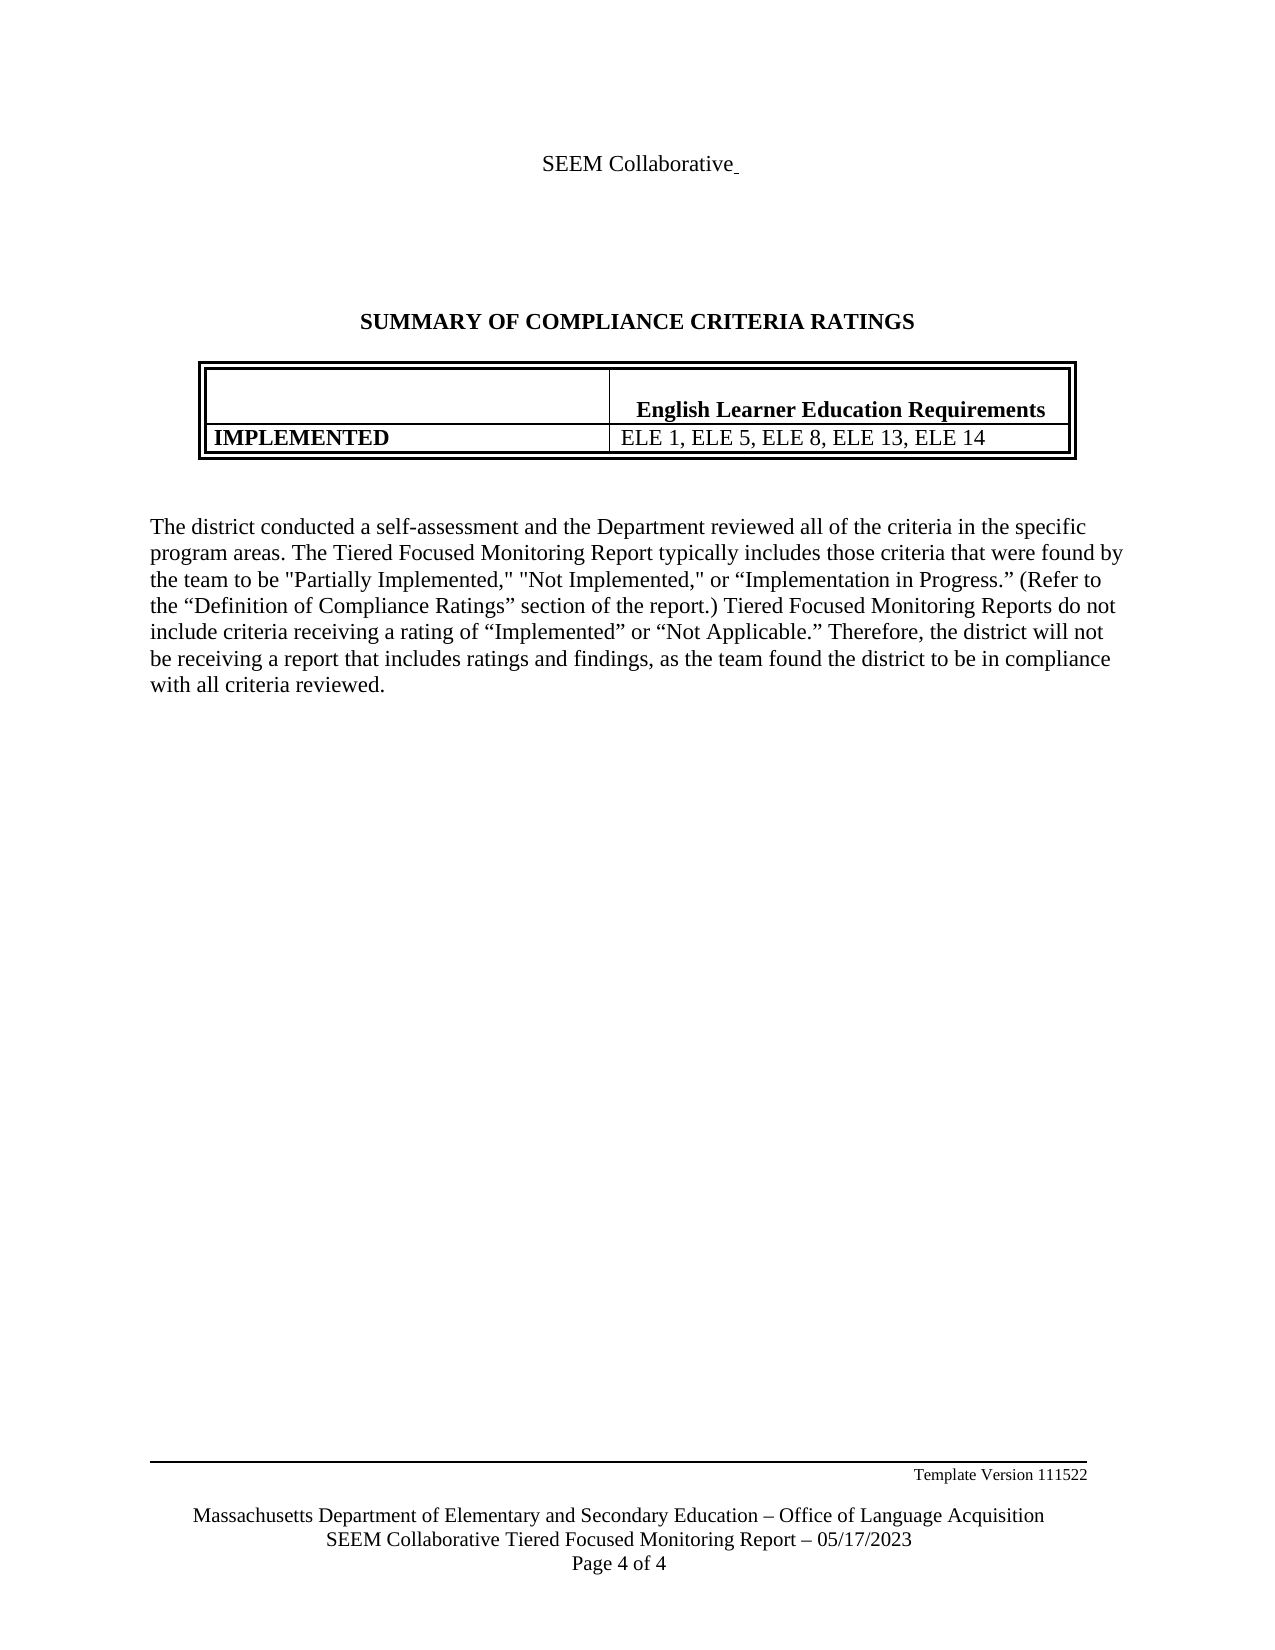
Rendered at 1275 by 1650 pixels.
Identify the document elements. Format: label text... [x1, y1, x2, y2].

text The district conducted a self-assessment and the Department reviewed all of the criteria in the specific program areas. The Tiered Focused Monitoring Report typically includes those criteria that were found by the team to be "Partially Implemented," "Not Implemented," or “Implementation in Progress.” (Refer to the “Definition of Compliance Ratings” section of the report.) Tiered Focused Monitoring Reports do not include criteria receiving a rating of “Implemented” or “Not Applicable.” Therefore, the district will not be receiving a report that includes ratings and findings, as the team found the district to be in compliance with all criteria reviewed. [150, 513, 1125, 697]
table_header English Learner Education Requirements [609, 364, 1073, 423]
text SUMMARY OF COMPLIANCE CRITERIA RATINGS [75, 308, 1200, 334]
table_cell ELE 1, ELE 5, ELE 8, ELE 13, ELE 14 [610, 425, 1068, 451]
text SEEM Collaborative [150, 150, 1125, 176]
table_header [203, 364, 609, 423]
table_cell IMPLEMENTED [207, 425, 609, 451]
